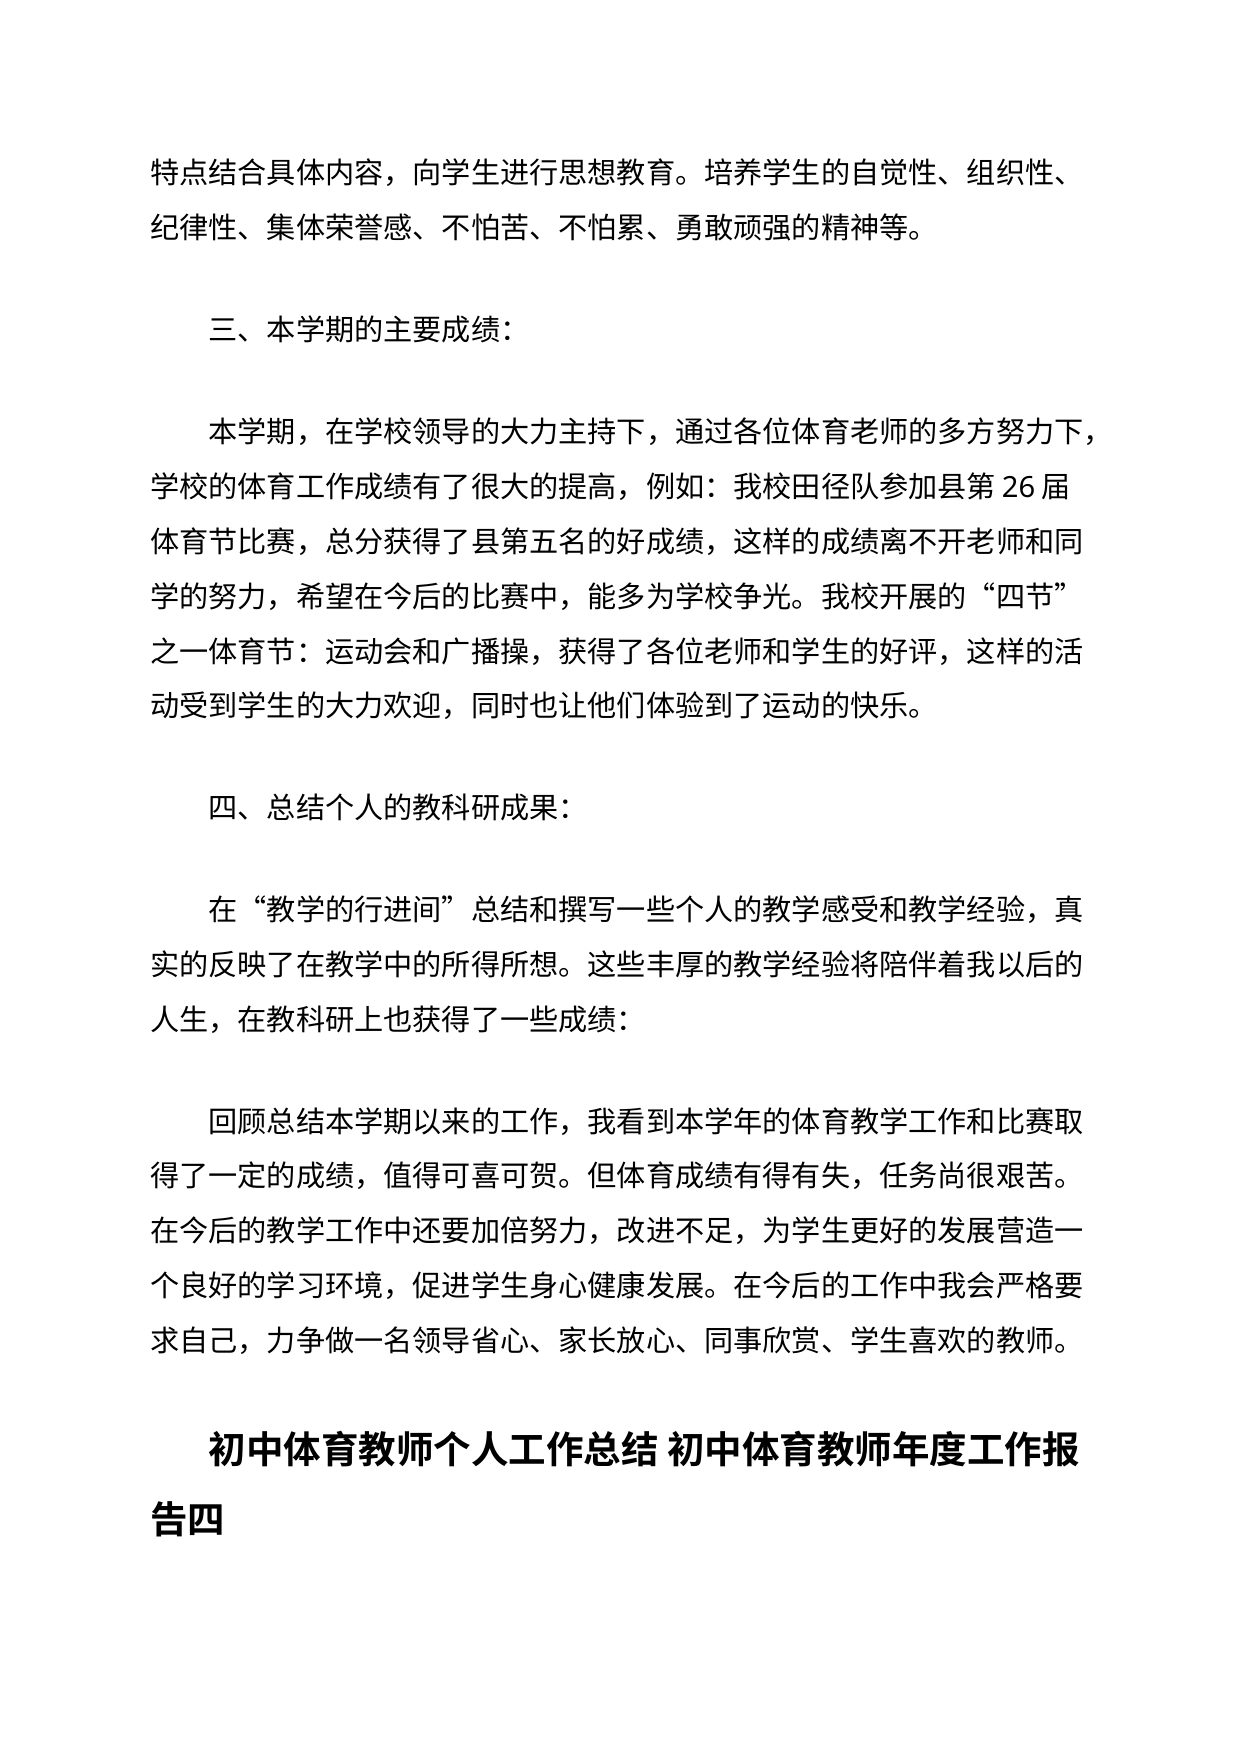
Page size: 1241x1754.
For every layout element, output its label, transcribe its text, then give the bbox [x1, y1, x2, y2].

text 四、总结个人的教科研成果： [150, 785, 1090, 827]
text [150, 150, 1090, 247]
text 初中体育教师个人工作总结 初中体育教师年度工作报告四 [150, 1419, 1090, 1544]
text 本学期，在学校领导的大力主持下，通过各位体育老师的多方努力下，学校的体育工作成绩有了很大的提高，例如：我校田径队参加县第26届体育节比赛，总分获得了县第五名的好成绩，这样的成绩离不开老师和同学的努力，希望在今后的比赛中，能多为学校争光。我校开展的“四节”之一体育节：运动会和广播操，获得了各位老师和学生的好评，这样的活动受到学生的大力欢迎，同时也让他们体验到了运动的快乐。 [150, 408, 1090, 725]
text 回顾总结本学期以来的工作，我看到本学年的体育教学工作和比赛取得了一定的成绩，值得可喜可贺。但体育成绩有得有失，任务尚很艰苦。在今后的教学工作中还要加倍努力，改进不足，为学生更好的发展营造一个良好的学习环境，促进学生身心健康发展。在今后的工作中我会严格要求自己，力争做一名领导省心、家长放心、同事欣赏、学生喜欢的教师。 [150, 1098, 1090, 1360]
text 在“教学的行进间”总结和撰写一些个人的教学感受和教学经验，真实的反映了在教学中的所得所想。这些丰厚的教学经验将陪伴着我以后的人生，在教科研上也获得了一些成绩： [150, 887, 1090, 1039]
text 三、本学期的主要成绩： [150, 307, 1090, 349]
